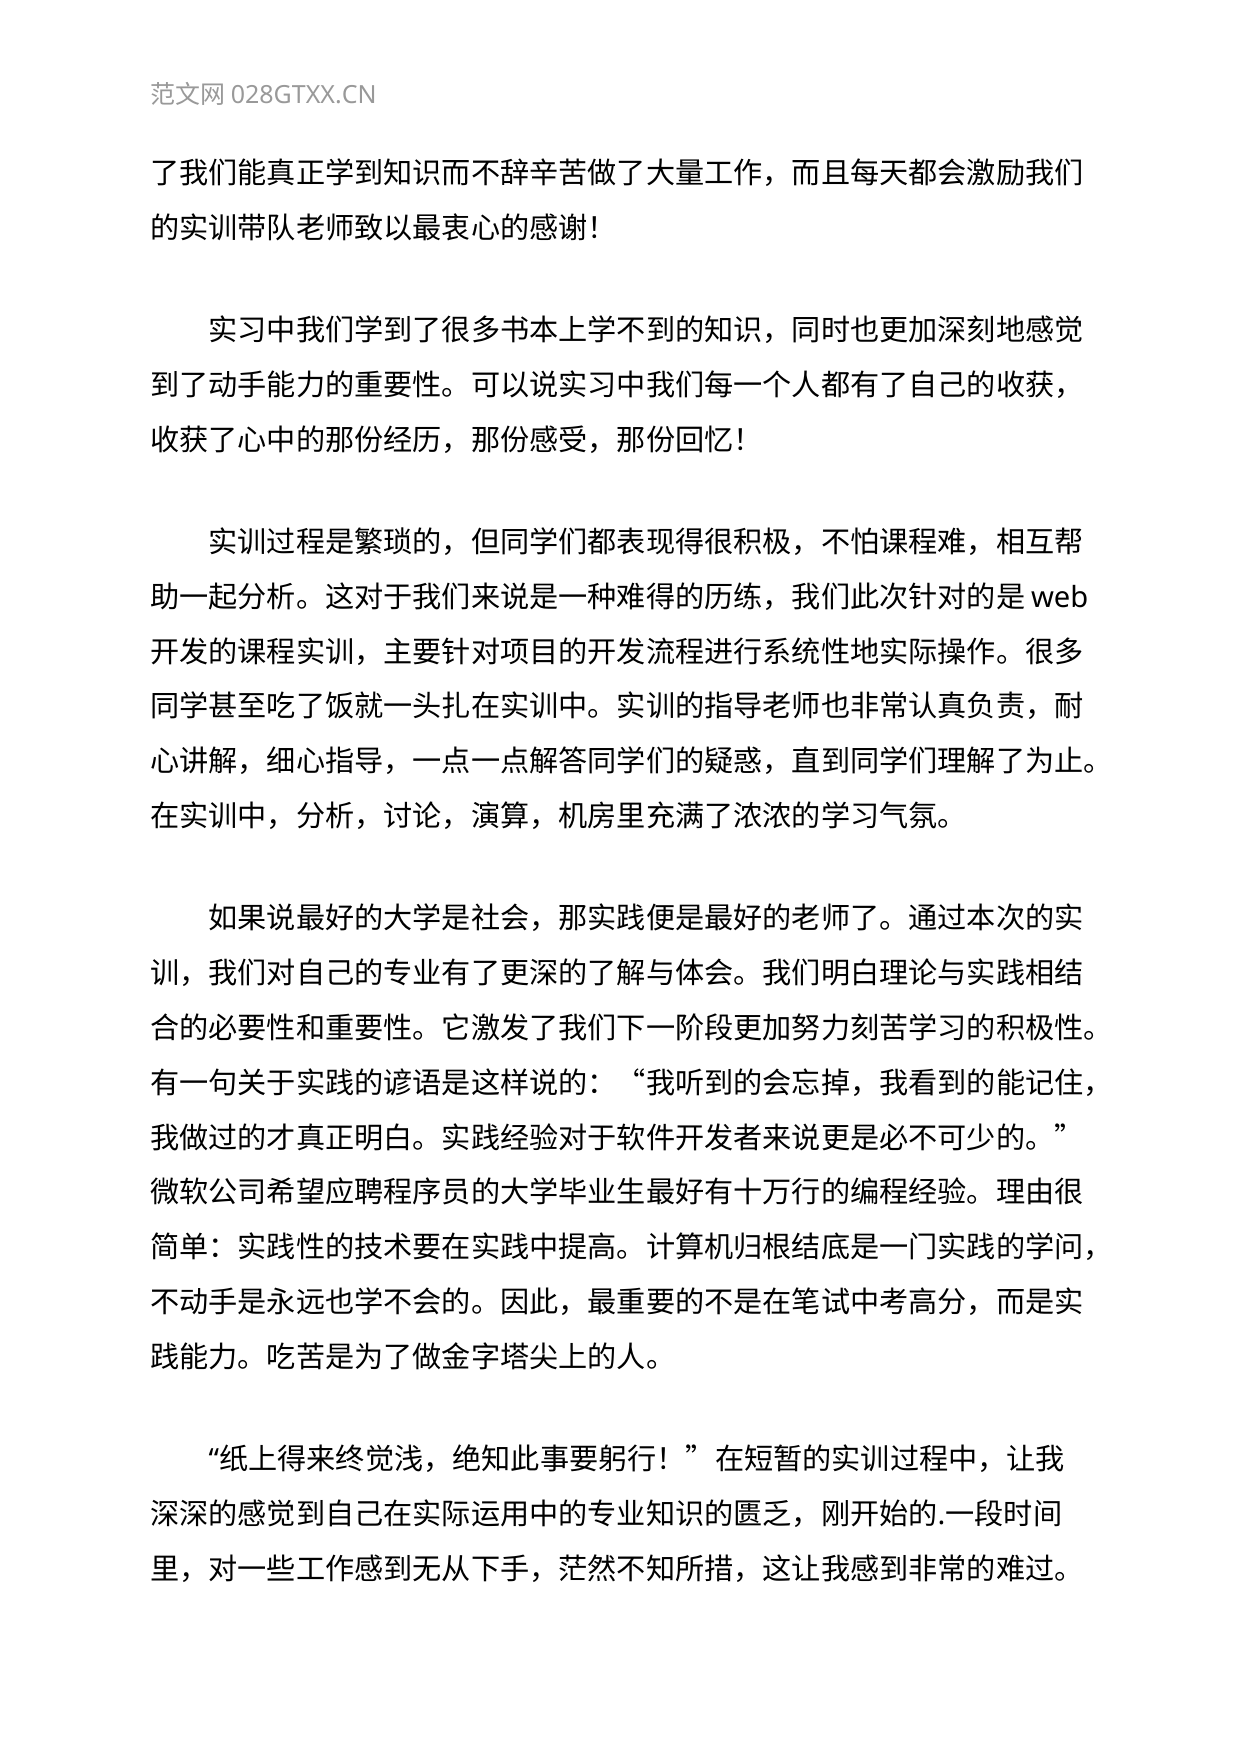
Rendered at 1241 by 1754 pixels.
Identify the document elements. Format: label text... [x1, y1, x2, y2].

text 如果说最好的大学是社会，那实践便是最好的老师了。通过本次的实训，我们对自己的专业有了更深的了解与体会。我们明白理论与实践相结合的必要性和重要性。它激发了我们下一阶段更加努力刻苦学习的积极性。有一句关于实践的谚语是这样说的：“我听到的会忘掉，我看到的能记住，我做过的才真正明白。实践经验对于软件开发者来说更是必不可少的。”微软公司希望应聘程序员的大学毕业生最好有十万行的编程经验。理由很简单：实践性的技术要在实践中提高。计算机归根结底是一门实践的学问，不动手是永远也学不会的。因此，最重要的不是在笔试中考高分，而是实践能力。吃苦是为了做金字塔尖上的人。 [150, 894, 1090, 1376]
text 实训过程是繁琐的，但同学们都表现得很积极，不怕课程难，相互帮助一起分析。这对于我们来说是一种难得的历练，我们此次针对的是web开发的课程实训，主要针对项目的开发流程进行系统性地实际操作。很多同学甚至吃了饭就一头扎在实训中。实训的指导老师也非常认真负责，耐心讲解，细心指导，一点一点解答同学们的疑惑，直到同学们理解了为止。在实训中，分析，讨论，演算，机房里充满了浓浓的学习气氛。 [150, 518, 1090, 835]
text 实习中我们学到了很多书本上学不到的知识，同时也更加深刻地感觉到了动手能力的重要性。可以说实习中我们每一个人都有了自己的收获，收获了心中的那份经历，那份感受，那份回忆！ [150, 307, 1090, 459]
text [150, 1436, 1090, 1588]
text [150, 150, 1090, 247]
